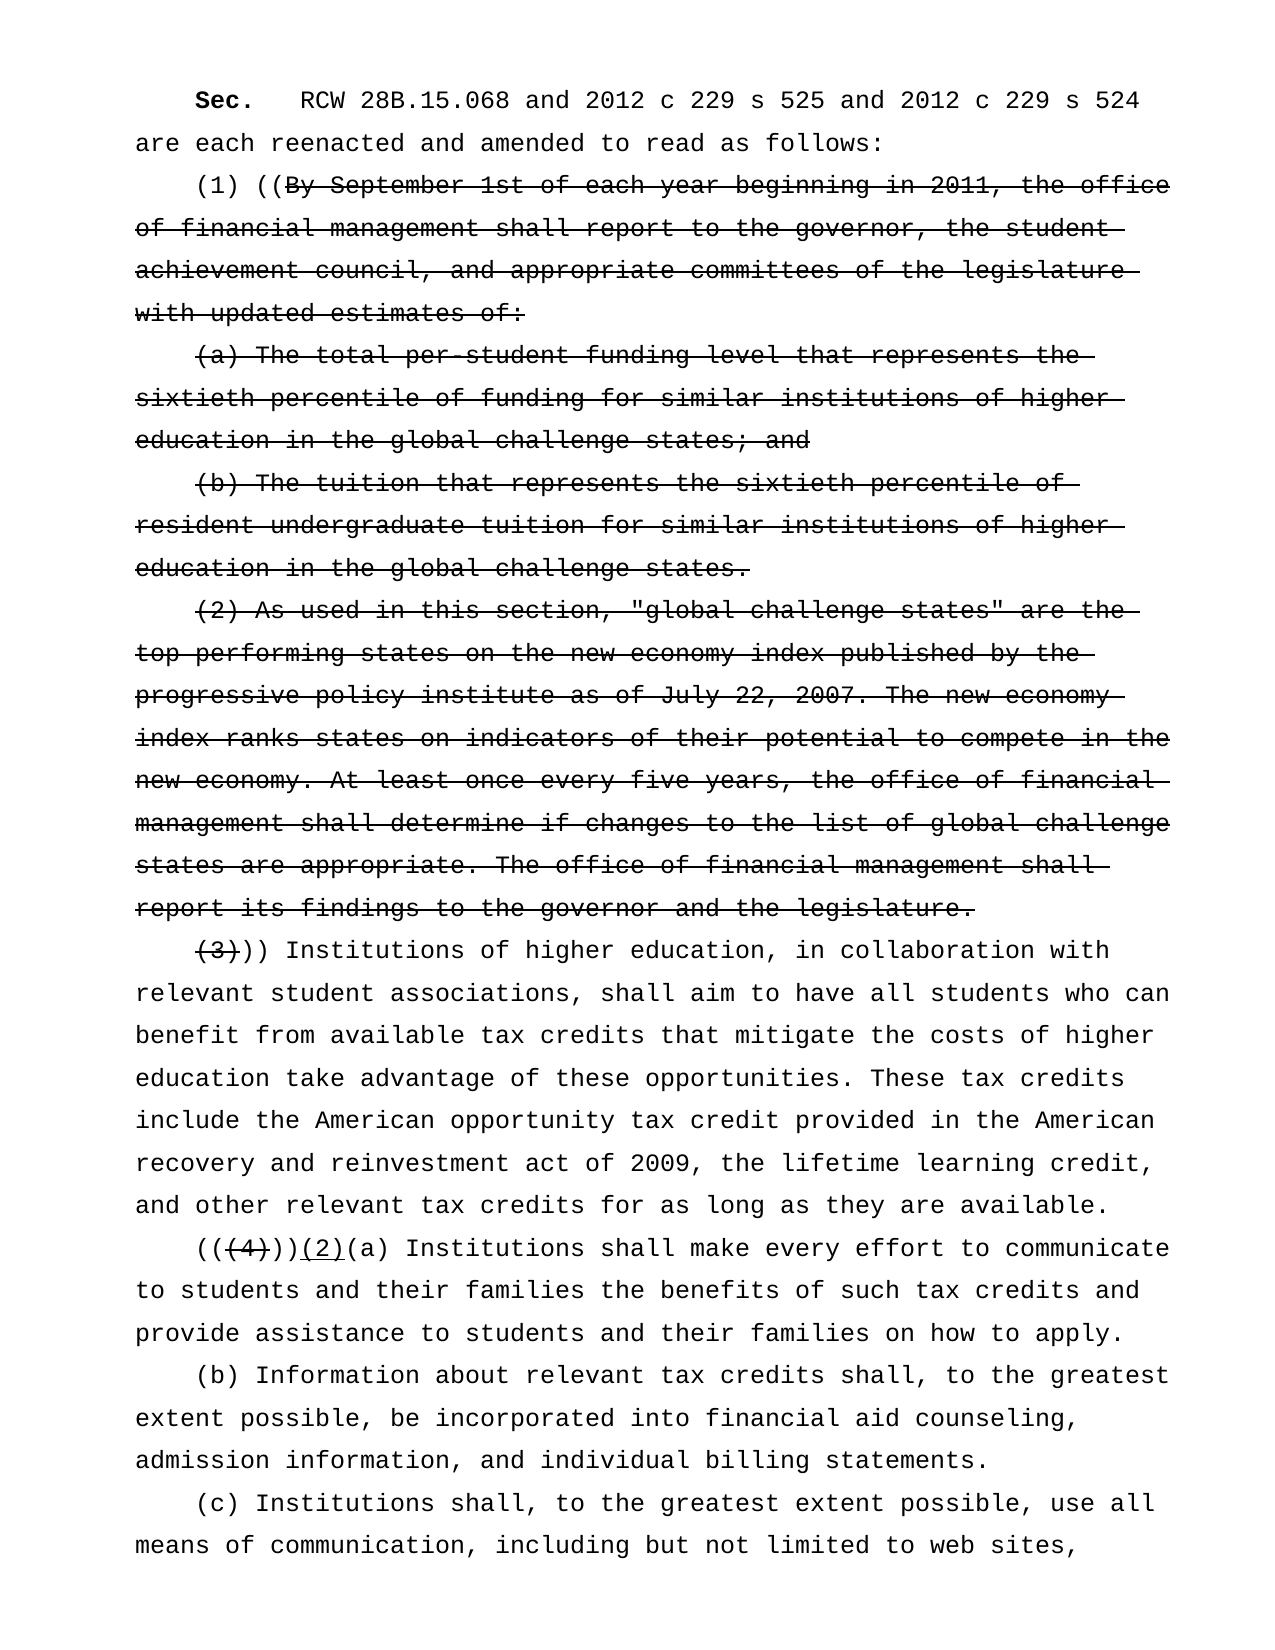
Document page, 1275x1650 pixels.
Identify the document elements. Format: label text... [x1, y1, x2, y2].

text (1) ((By September 1st of each year beginning in 2011, the office of financial management shall report to the governor, the student achievement council, and appropriate committees of the legislature with updated estimates of: [135, 160, 1170, 330]
text (2) As used in this section, "global challenge states" are the top performing states on the new economy index published by the progressive policy institute as of July 22, 2007. The new economy index ranks states on indicators of their potential to compete in the new economy. At least once every five years, the office of financial management shall determine if changes to the list of global challenge states are appropriate. The office of financial management shall report its findings to the governor and the legislature. [135, 826, 1170, 925]
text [135, 1477, 1170, 1562]
text (b) The tuition that represents the sixtieth percentile of resident undergraduate tuition for similar institutions of higher education in the global challenge states. [135, 457, 1170, 585]
text (2) As used in this section, "global challenge states" are the top performing states on the new economy index published by the progressive policy institute as of July 22, 2007. The new economy index ranks states on indicators of their potential to compete in the new economy. At least once every five years, the office of financial management shall determine if changes to the list of global challenge states are appropriate. The office of financial management shall report its findings to the governor and the legislature. [135, 741, 1170, 781]
text (b) Information about relevant tax credits shall, to the greatest extent possible, be incorporated into financial aid counseling, admission information, and individual billing statements. [135, 1350, 1170, 1477]
text (3))) Institutions of higher education, in collaboration with relevant student associations, shall aim to have all students who can benefit from available tax credits that mitigate the costs of higher education take advantage of these opportunities. These tax credits include the American opportunity tax credit provided in the American recovery and reinvestment act of 2009, the lifetime learning credit, and other relevant tax credits for as long as they are available. [135, 925, 1170, 1222]
text (((4)))(2)(a) Institutions shall make every effort to communicate to students and their families the benefits of such tax credits and provide assistance to students and their families on how to apply. [135, 1222, 1170, 1350]
text Sec. RCW 28B.15.068 and 2012 c 229 s 525 and 2012 c 229 s 524 are each reenacted and amended to read as follows: [135, 75, 1170, 160]
text (2) As used in this section, "global challenge states" are the top performing states on the new economy index published by the progressive policy institute as of July 22, 2007. The new economy index ranks states on indicators of their potential to compete in the new economy. At least once every five years, the office of financial management shall determine if changes to the list of global challenge states are appropriate. The office of financial management shall report its findings to the governor and the legislature. [135, 585, 1170, 739]
text (a) The total per-student funding level that represents the sixtieth percentile of funding for similar institutions of higher education in the global challenge states; and [135, 330, 1170, 457]
text (2) As used in this section, "global challenge states" are the top performing states on the new economy index published by the progressive policy institute as of July 22, 2007. The new economy index ranks states on indicators of their potential to compete in the new economy. At least once every five years, the office of financial management shall determine if changes to the list of global challenge states are appropriate. The office of financial management shall report its findings to the governor and the legislature. [135, 783, 1170, 824]
